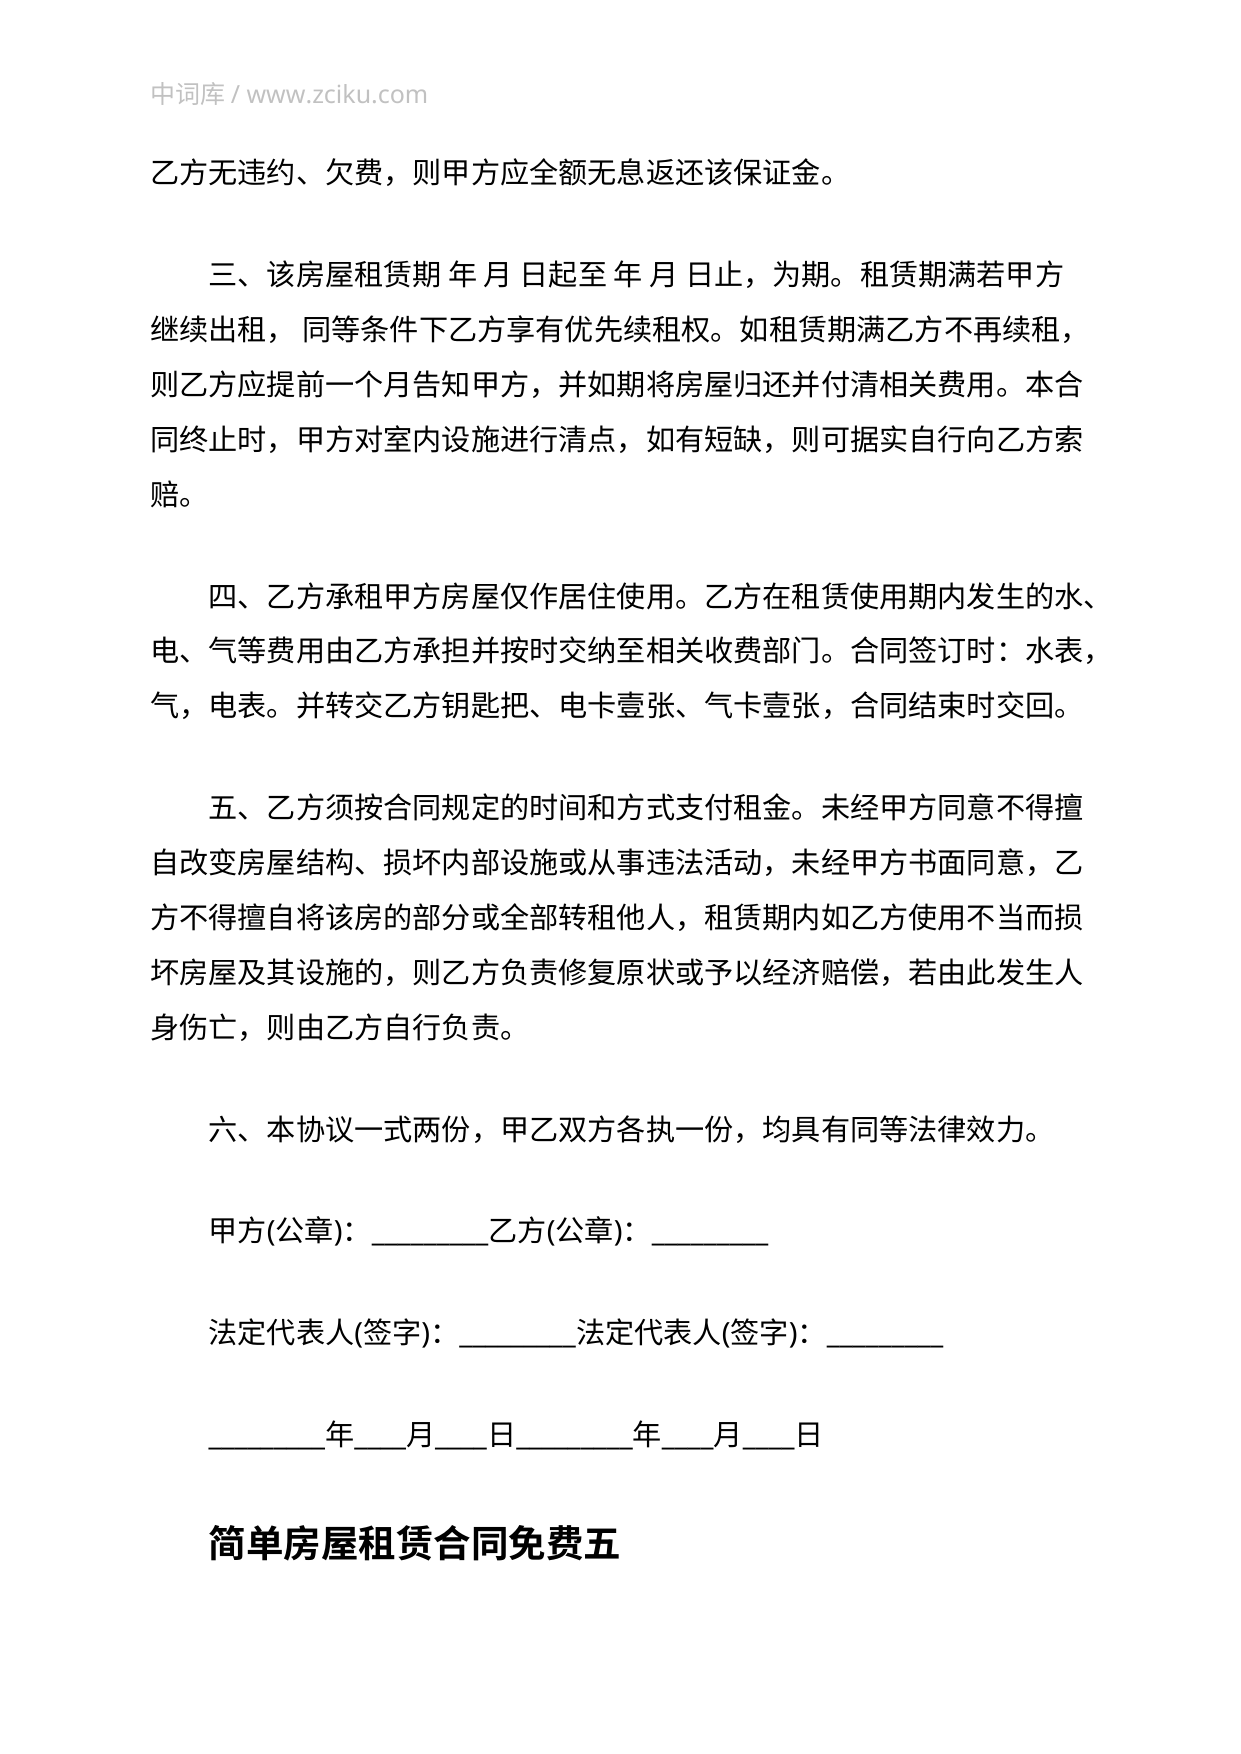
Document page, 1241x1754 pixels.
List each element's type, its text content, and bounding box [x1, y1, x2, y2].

text 简单房屋租赁合同免费五 [150, 1514, 1090, 1568]
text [150, 150, 1090, 192]
text 四、乙方承租甲方房屋仅作居住使用。乙方在租赁使用期内发生的水、电、气等费用由乙方承担并按时交纳至相关收费部门。合同签订时：水表，气，电表。并转交乙方钥匙把、电卡壹张、气卡壹张，合同结束时交回。 [150, 573, 1090, 725]
text 五、乙方须按合同规定的时间和方式支付租金。未经甲方同意不得擅自改变房屋结构、损坏内部设施或从事违法活动，未经甲方书面同意，乙方不得擅自将该房的部分或全部转租他人，租赁期内如乙方使用不当而损坏房屋及其设施的，则乙方负责修复原状或予以经济赔偿，若由此发生人身伤亡，则由乙方自行负责。 [150, 785, 1090, 1047]
text 三、该房屋租赁期 年 月 日起至 年 月 日止，为期。租赁期满若甲方继续出租， 同等条件下乙方享有优先续租权。如租赁期满乙方不再续租，则乙方应提前一个月告知甲方，并如期将房屋归还并付清相关费用。本合同终止时，甲方对室内设施进行清点，如有短缺，则可据实自行向乙方索赔。 [150, 252, 1090, 514]
text _________年____月____日_________年____月____日 [150, 1412, 1090, 1454]
text 法定代表人(签字)：_________法定代表人(签字)：_________ [150, 1310, 1090, 1352]
text 甲方(公章)：_________乙方(公章)：_________ [150, 1208, 1090, 1250]
text 六、本协议一式两份，甲乙双方各执一份，均具有同等法律效力。 [150, 1106, 1090, 1148]
